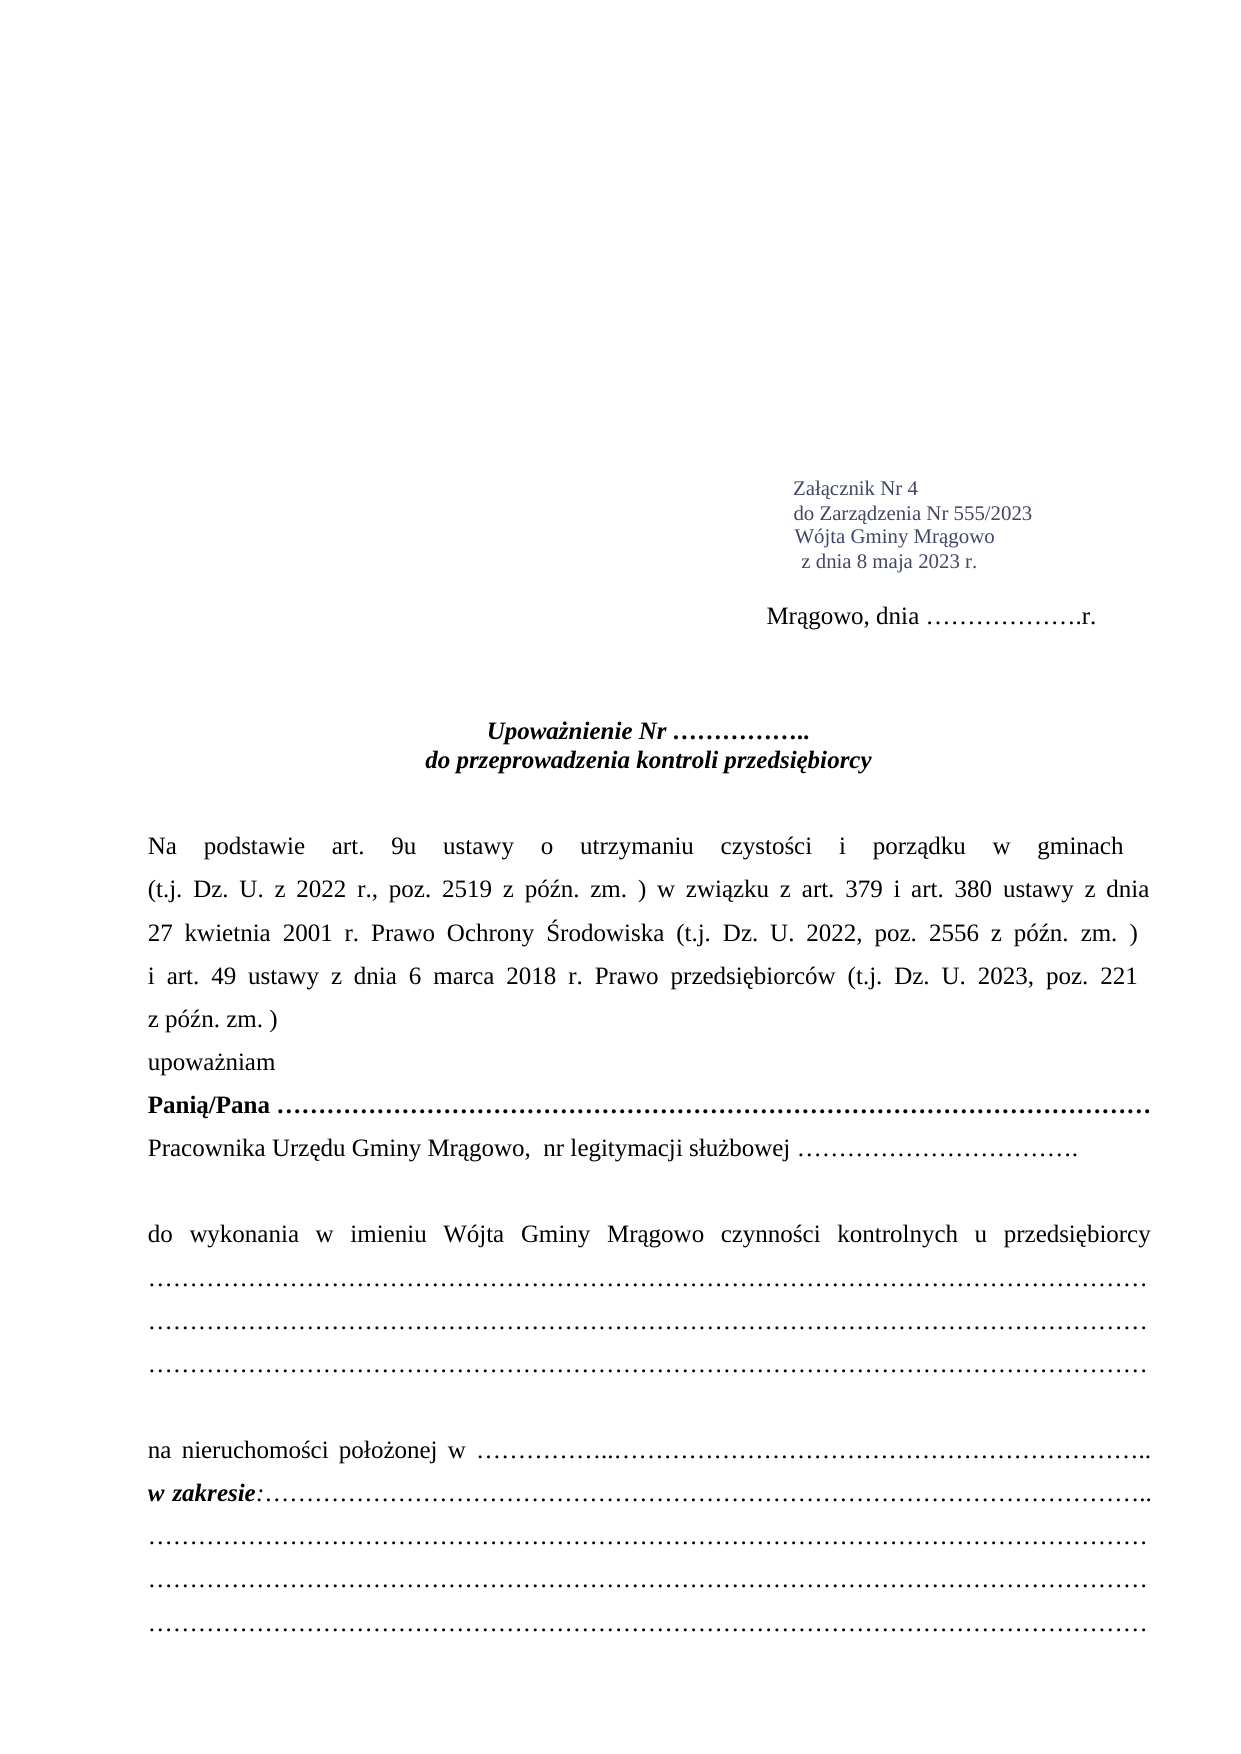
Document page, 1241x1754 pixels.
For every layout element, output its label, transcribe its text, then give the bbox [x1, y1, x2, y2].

text Wójta Gminy Mrągowo [148, 524, 1152, 548]
text do Zarządzenia Nr 555/2023 [148, 500, 1152, 524]
text Na podstawie art. 9u ustawy o utrzymaniu czystości i porządku w gminach (t.j. Dz. U. z 2022 r., poz. 2519 z późn. zm. ) w związku z art. 379 i art. 380 ustawy z dnia 27 kwietnia 2001 r. Prawo Ochrony Środowiska (t.j. Dz. U. 2022, poz. 2556 z późn. zm. ) i art. 49 ustawy z dnia 6 marca 2018 r. Prawo przedsiębiorców (t.j. Dz. U. 2023, poz. 221 z późn. zm. ) [148, 831, 1152, 1033]
text Panią/Pana …………………………………………………………………………………………… [148, 1090, 1152, 1119]
text upoważniam [148, 1047, 1152, 1076]
text Załącznik Nr 4 [148, 476, 1152, 500]
text z dnia 8 maja 2023 r. [148, 548, 1152, 573]
text do wykonania w imieniu Wójta Gminy Mrągowo czynności kontrolnych u przedsiębiorcy ……………………………………………………………………………………………………………………………………………………………………………………………………………………………………………………………………………………………………………………………… na nieruchomości położonej w ……………..……………………………………………………….. w zakresie:…………………………………………………………………………………………….. ……………………………………………………………………………………………………………………………………………………………………………………………………………………………………………………………………………………………………………………………… [148, 1219, 1152, 1679]
text Mrągowo, dnia ……………….r. [766, 601, 1152, 630]
text Pracownika Urzędu Gminy Mrągowo, nr legitymacji służbowej ……………………………. [148, 1133, 1152, 1162]
text Upoważnienie Nr …………….. do przeprowadzenia kontroli przedsiębiorcy [148, 716, 1152, 774]
